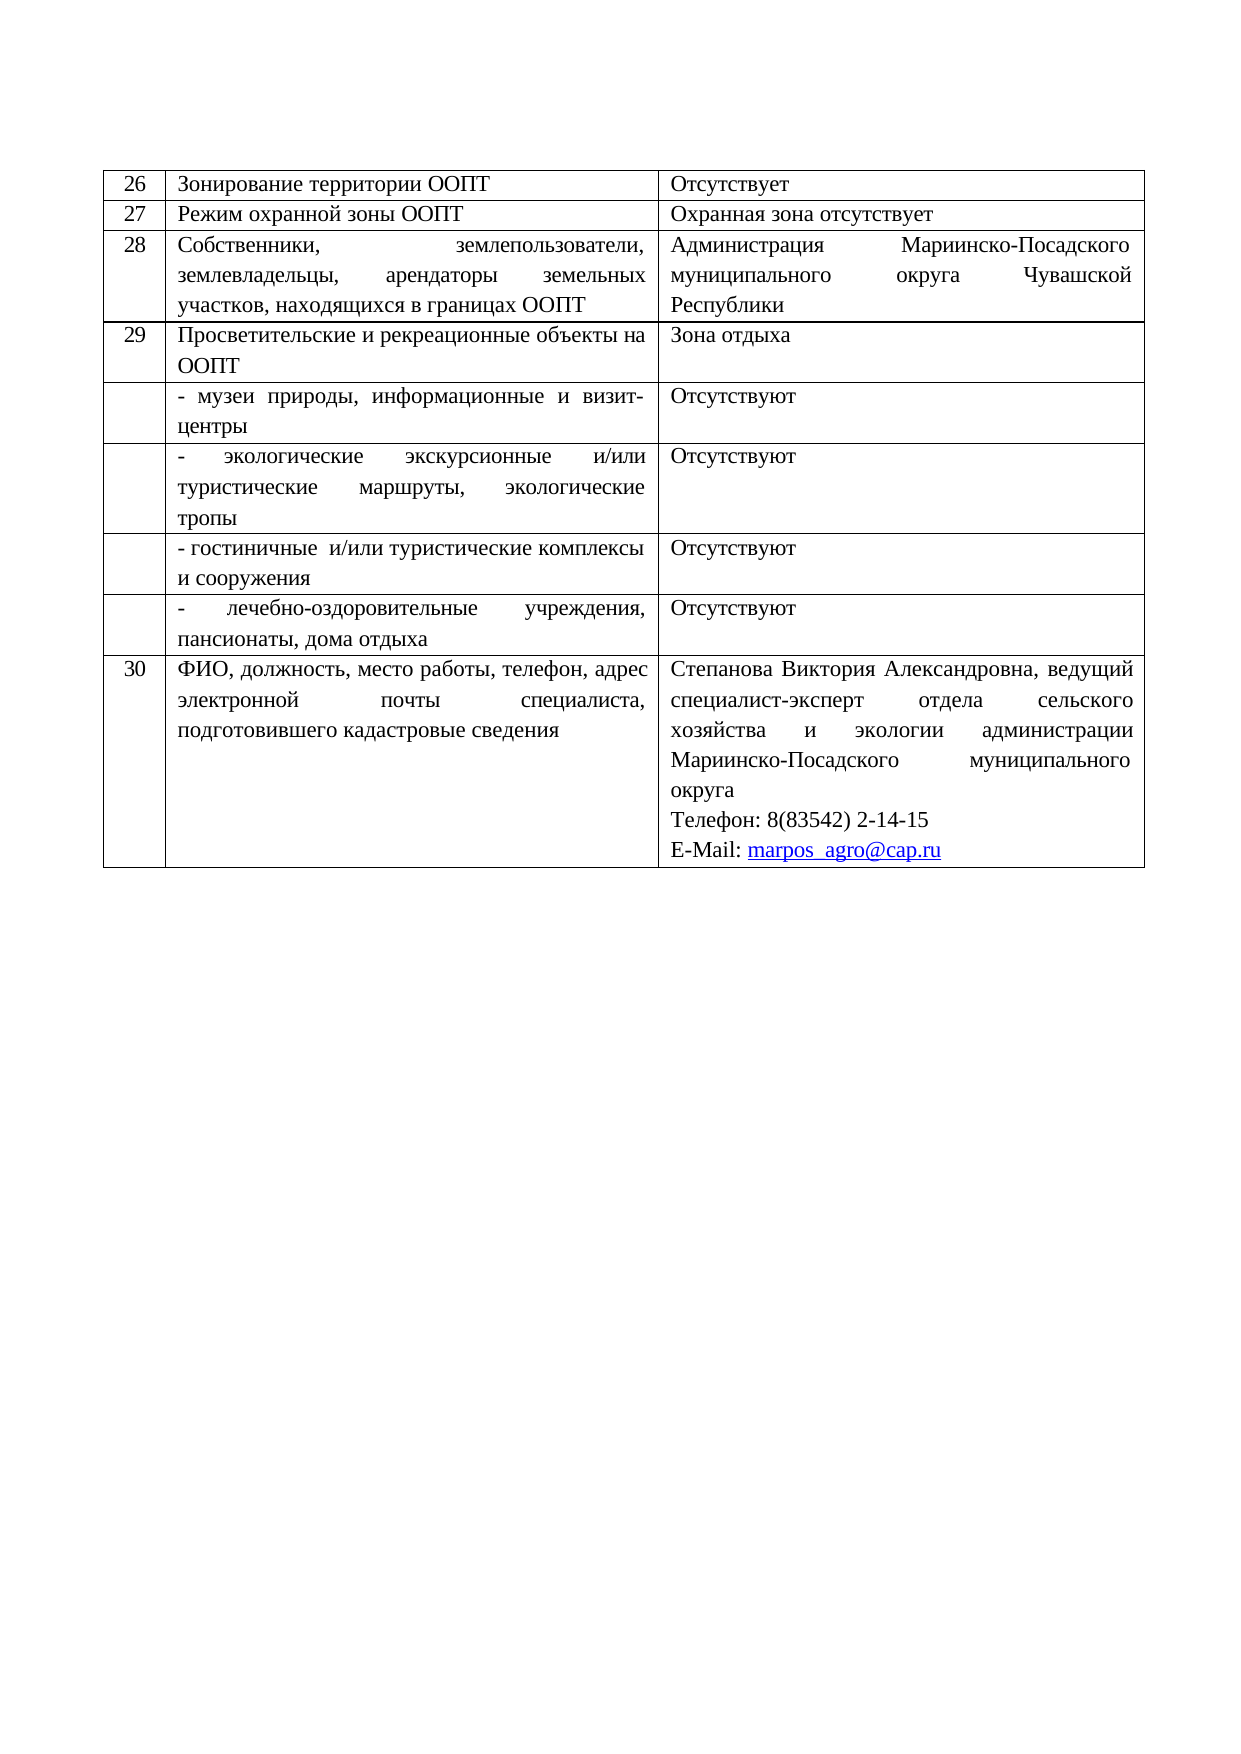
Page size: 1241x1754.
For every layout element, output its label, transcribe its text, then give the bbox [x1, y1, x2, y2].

table_cell 30 [104, 656, 165, 867]
table_cell - лечебно-оздоровительные учреждения, пансионаты, дома отдыха [166, 595, 658, 654]
table_header Отсутствует [659, 171, 1144, 200]
table_cell Зона отдыха [659, 323, 1144, 382]
table_cell [104, 383, 165, 442]
table_cell [104, 444, 165, 533]
table_cell 28 [104, 231, 165, 321]
table_cell [104, 595, 165, 654]
table_cell Просветительские и рекреационные объекты на ООПТ [166, 323, 658, 382]
table_cell Режим охранной зоны ООПТ [166, 201, 658, 230]
table_cell 27 [104, 201, 165, 230]
table_cell Отсутствуют [659, 595, 1144, 654]
table_cell - гостиничные и/или туристические комплексы и сооружения [166, 534, 658, 594]
table_header 26 [104, 171, 165, 200]
table_cell ФИО, должность, место работы, телефон, адрес электронной почты специалиста, подготовившего кадастровые сведения [166, 656, 658, 867]
table_cell - экологические экскурсионные и/или туристические маршруты, экологические тропы [166, 444, 658, 533]
table_cell Собственники, землепользователи, землевладельцы, арендаторы земельных участков, находящихся в границах ООПТ [166, 231, 658, 321]
table_header Зонирование территории ООПТ [166, 171, 658, 200]
table_cell 29 [104, 323, 165, 382]
table_cell Отсутствуют [659, 444, 1144, 533]
table_cell - музеи природы, информационные и визит- центры [166, 383, 658, 442]
table_cell Степанова Виктория Александровна, ведущий специалист-эксперт отдела сельского хозяйства и экологии администрации Мариинско-Посадского муниципального округа Телефон: 8(83542) 2-14-15 E-Mail: marpos_agro@cap.ru [659, 656, 1144, 867]
table_cell Администрация Мариинско-Посадского муниципального округа Чувашской Республики [659, 231, 1144, 321]
table_cell Отсутствуют [659, 534, 1144, 594]
table_cell [104, 534, 165, 594]
table_cell Отсутствуют [659, 383, 1144, 442]
table_cell Охранная зона отсутствует [659, 201, 1144, 230]
